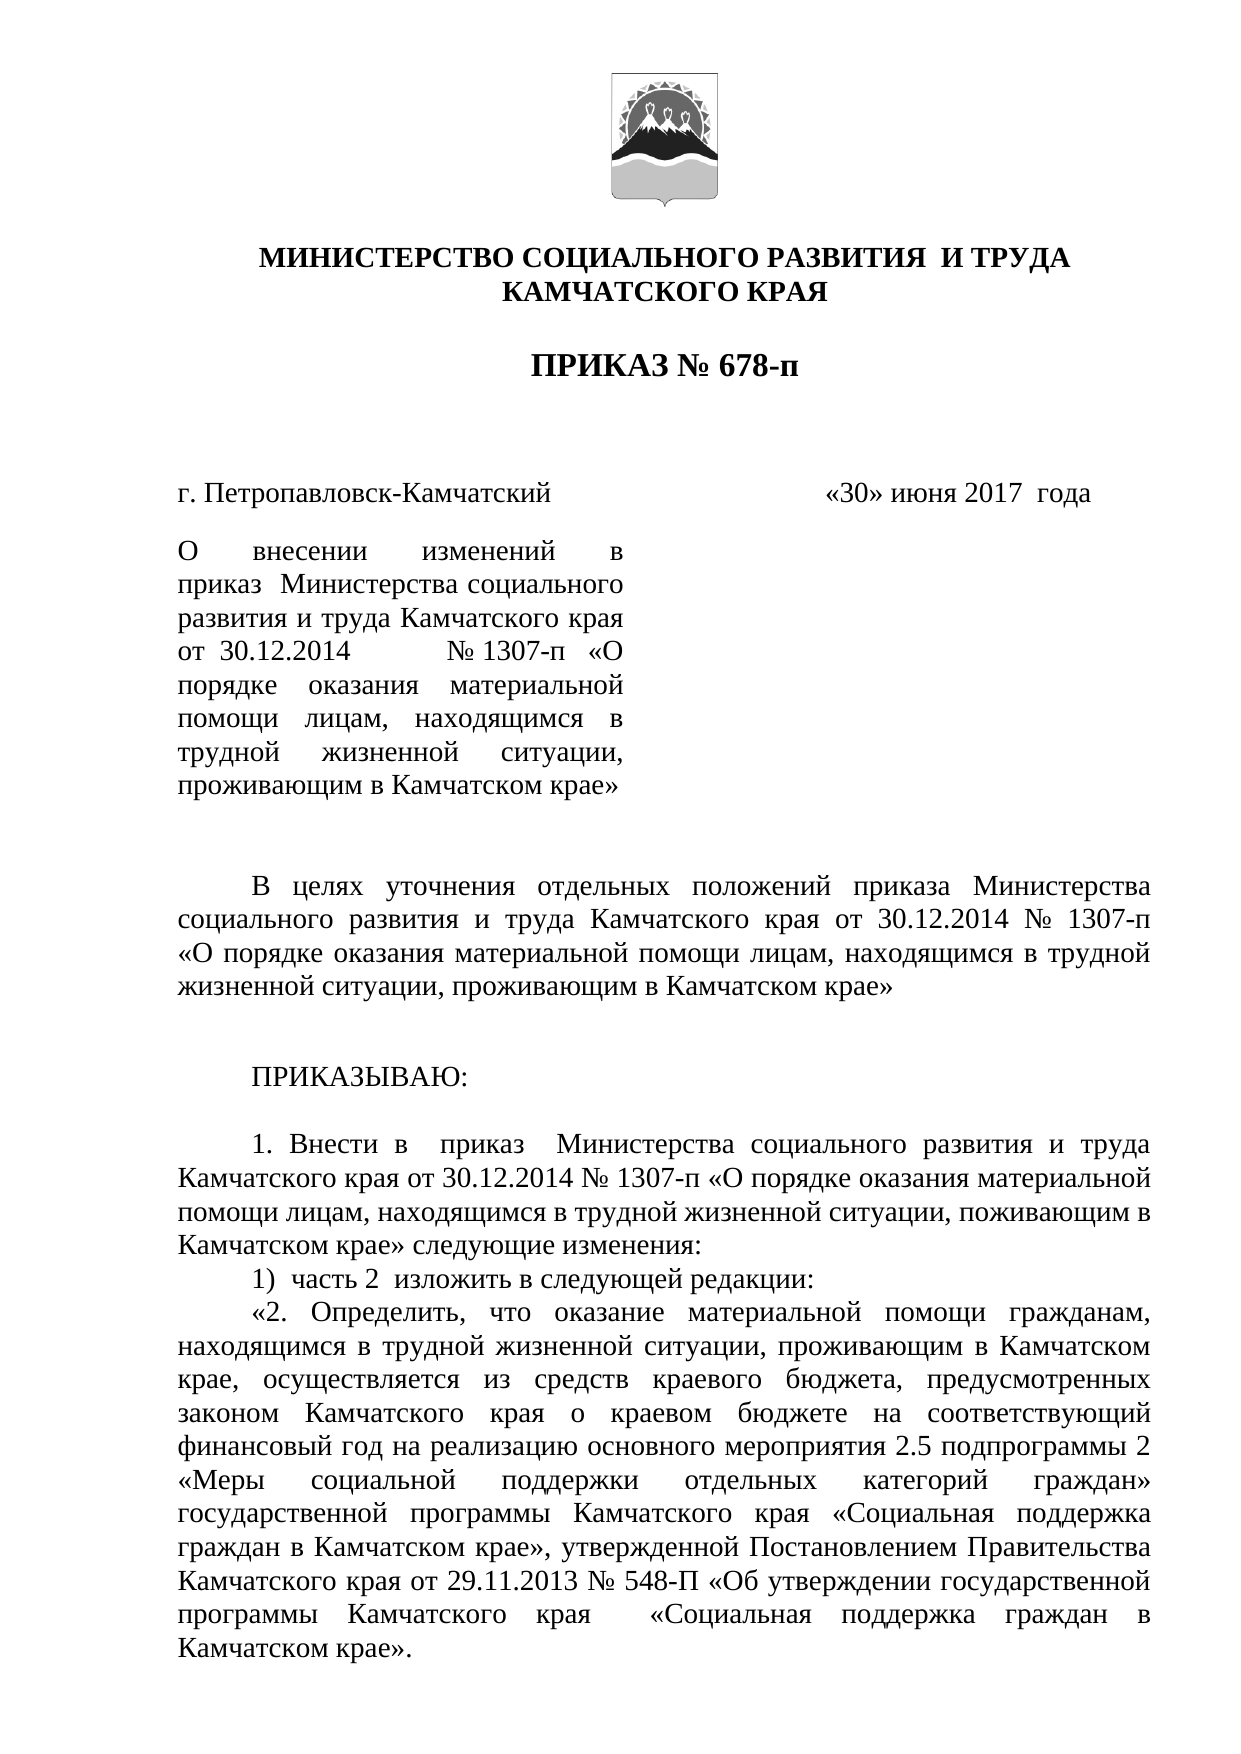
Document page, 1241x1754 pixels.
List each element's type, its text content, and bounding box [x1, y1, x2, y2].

picture [611, 73, 718, 207]
text 1. Внести в приказ Министерства социального развития и труда Камчатского края от 30.12.2014 № 1307-п «О порядке оказания материальной помощи лицам, находящимся в трудной жизненной ситуации, поживающим в Камчатском крае» следующие изменения: [177, 1127, 1152, 1261]
text ПРИКАЗЫВАЮ: [177, 1059, 1152, 1093]
table_header О внесении изменений в приказ Министерства социального развития и труда Камчатского края от 30.12.2014 № 1307-п «О порядке оказания материальной помощи лицам, находящимся в трудной жизненной ситуации, проживающим в Камчатском крае» [166, 533, 635, 801]
text г. Петропавловск-Камчатский «30» июня 2017 года [177, 475, 1152, 508]
text «2. Определить, что оказание материальной помощи гражданам, находящимся в трудной жизненной ситуации, проживающим в Камчатском крае, осуществляется из средств краевого бюджета, предусмотренных законом Камчатского края о краевом бюджете на соответствующий финансовый год на реализацию основного мероприятия 2.5 подпрограммы 2 «Меры социальной поддержки отдельных категорий граждан» государственной программы Камчатского края «Социальная поддержка граждан в Камчатском крае», утвержденной Постановлением Правительства Камчатского края от 29.11.2013 № 548-П «Об утверждении государственной программы Камчатского края «Социальная поддержка граждан в Камчатском крае». [177, 1294, 1152, 1663]
table_header МИНИСТЕРСТВО СОЦИАЛЬНОГО РАЗВИТИЯ И ТРУДА КАМЧАТСКОГО КРАЯ ПРИКАЗ № 678-п [177, 74, 1152, 437]
title В целях уточнения отдельных положений приказа Министерства социального развития и труда Камчатского края от 30.12.2014 № 1307-п «О порядке оказания материальной помощи лицам, находящимся в трудной жизненной ситуации, проживающим в Камчатском крае» [177, 868, 1152, 1002]
title 1) часть 2 изложить в следующей редакции: [177, 1261, 1152, 1294]
